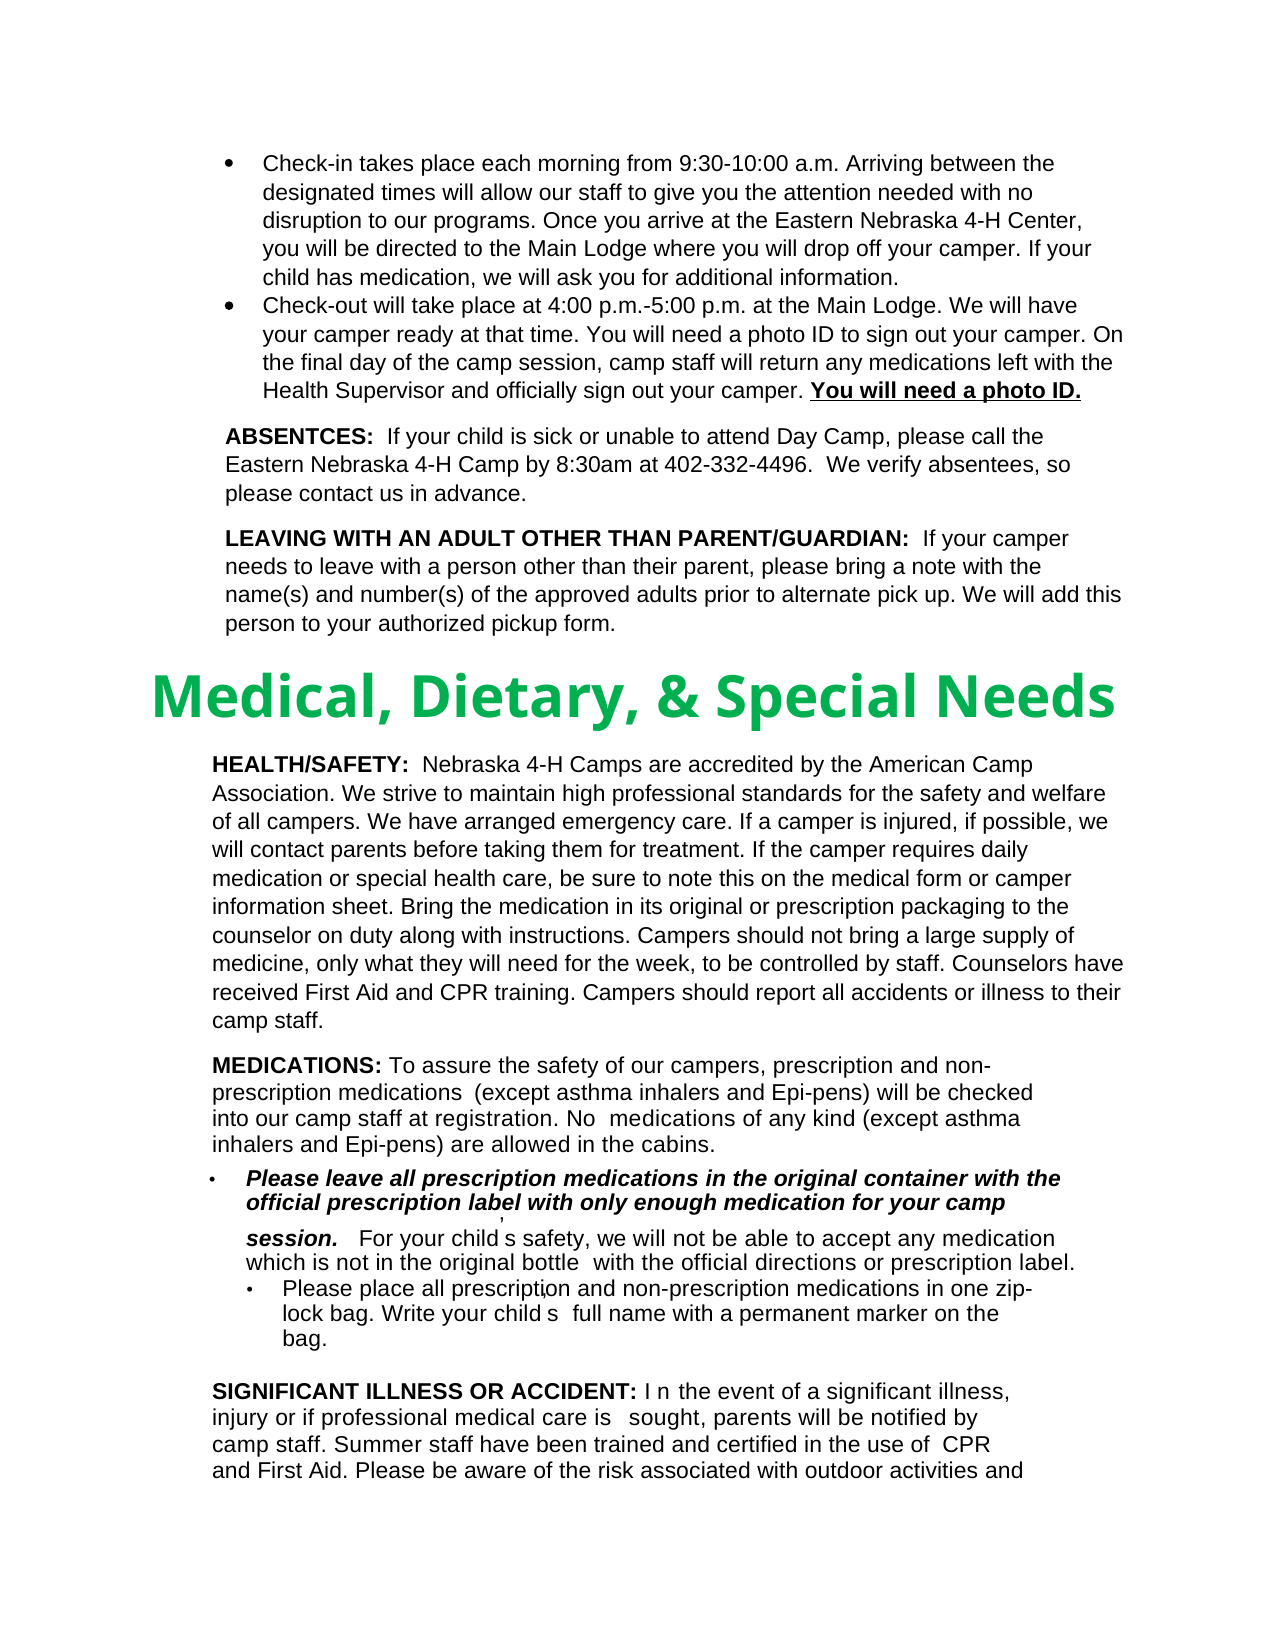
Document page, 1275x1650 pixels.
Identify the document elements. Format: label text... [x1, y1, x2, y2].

list Check-out will take place at 4:00 p.m.-5:00 p.m. at the Main Lodge. We will have your camper ready at that time. You will need a photo ID to sign out your camper. On the final day of the camp session, camp staff will return any medications left with the Health Supervisor and officially sign out your camper. You will need a photo ID. [225, 292, 1125, 404]
text HEALTH/SAFETY: Nebraska 4-H Camps are accredited by the American Camp Association. We strive to maintain high professional standards for the safety and welfare of all campers. We have arranged emergency care. If a camper is injured, if possible, we will contact parents before taking them for treatment. If the camper requires daily medication or special health care, be sure to note this on the medical form or camper information sheet. Bring the medication in its original or prescription packaging to the counselor on duty along with instructions. Campers should not bring a large supply of medicine, only what they will need for the week, to be controlled by staff. Counselors have received First Aid and CPR training. Campers should report all accidents or illness to their camp staff. [212, 751, 1125, 1033]
list Please place all prescription and non-prescription medications in one zip-lock bag. Write your child’s full name with a permanent marker on the bag. [246, 1276, 1048, 1351]
list Check-in takes place each morning from 9:30-10:00 a.m. Arriving between the designated times will allow our staff to give you the attention needed with no disruption to our programs. Once you arrive at the Eastern Nebraska 4-H Center, you will be directed to the Main Lodge where you will drop off your camper. If your child has medication, we will ask you for additional information. [225, 150, 1125, 290]
text LEAVING WITH AN ADULT OTHER THAN PARENT/GUARDIAN: If your camper needs to leave with a person other than their parent, please bring a note with the name(s) and number(s) of the approved adults prior to alternate pick up. We will add this person to your authorized pickup form. [225, 524, 1125, 636]
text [212, 1378, 1035, 1483]
text MEDICATIONS: To assure the safety of our campers, prescription and non-prescription medications (except asthma inhalers and Epi-pens) will be checked into our camp staff at registration. No medications of any kind (except asthma inhalers and Epi-pens) are allowed in the cabins. [212, 1052, 1035, 1158]
text Medical, Dietary, & Special Needs [150, 655, 1125, 734]
list Please leave all prescription medications in the original container with the official prescription label with only enough medication for your camp session. For your child’s safety, we will not be able to accept any medication which is not in the original bottle with the official directions or prescription label. [208, 1168, 1075, 1275]
text ABSENTCES: If your child is sick or unable to attend Day Camp, please call the Eastern Nebraska 4-H Camp by 8:30am at 402-332-4496. We verify absentees, so please contact us in advance. [225, 423, 1125, 506]
